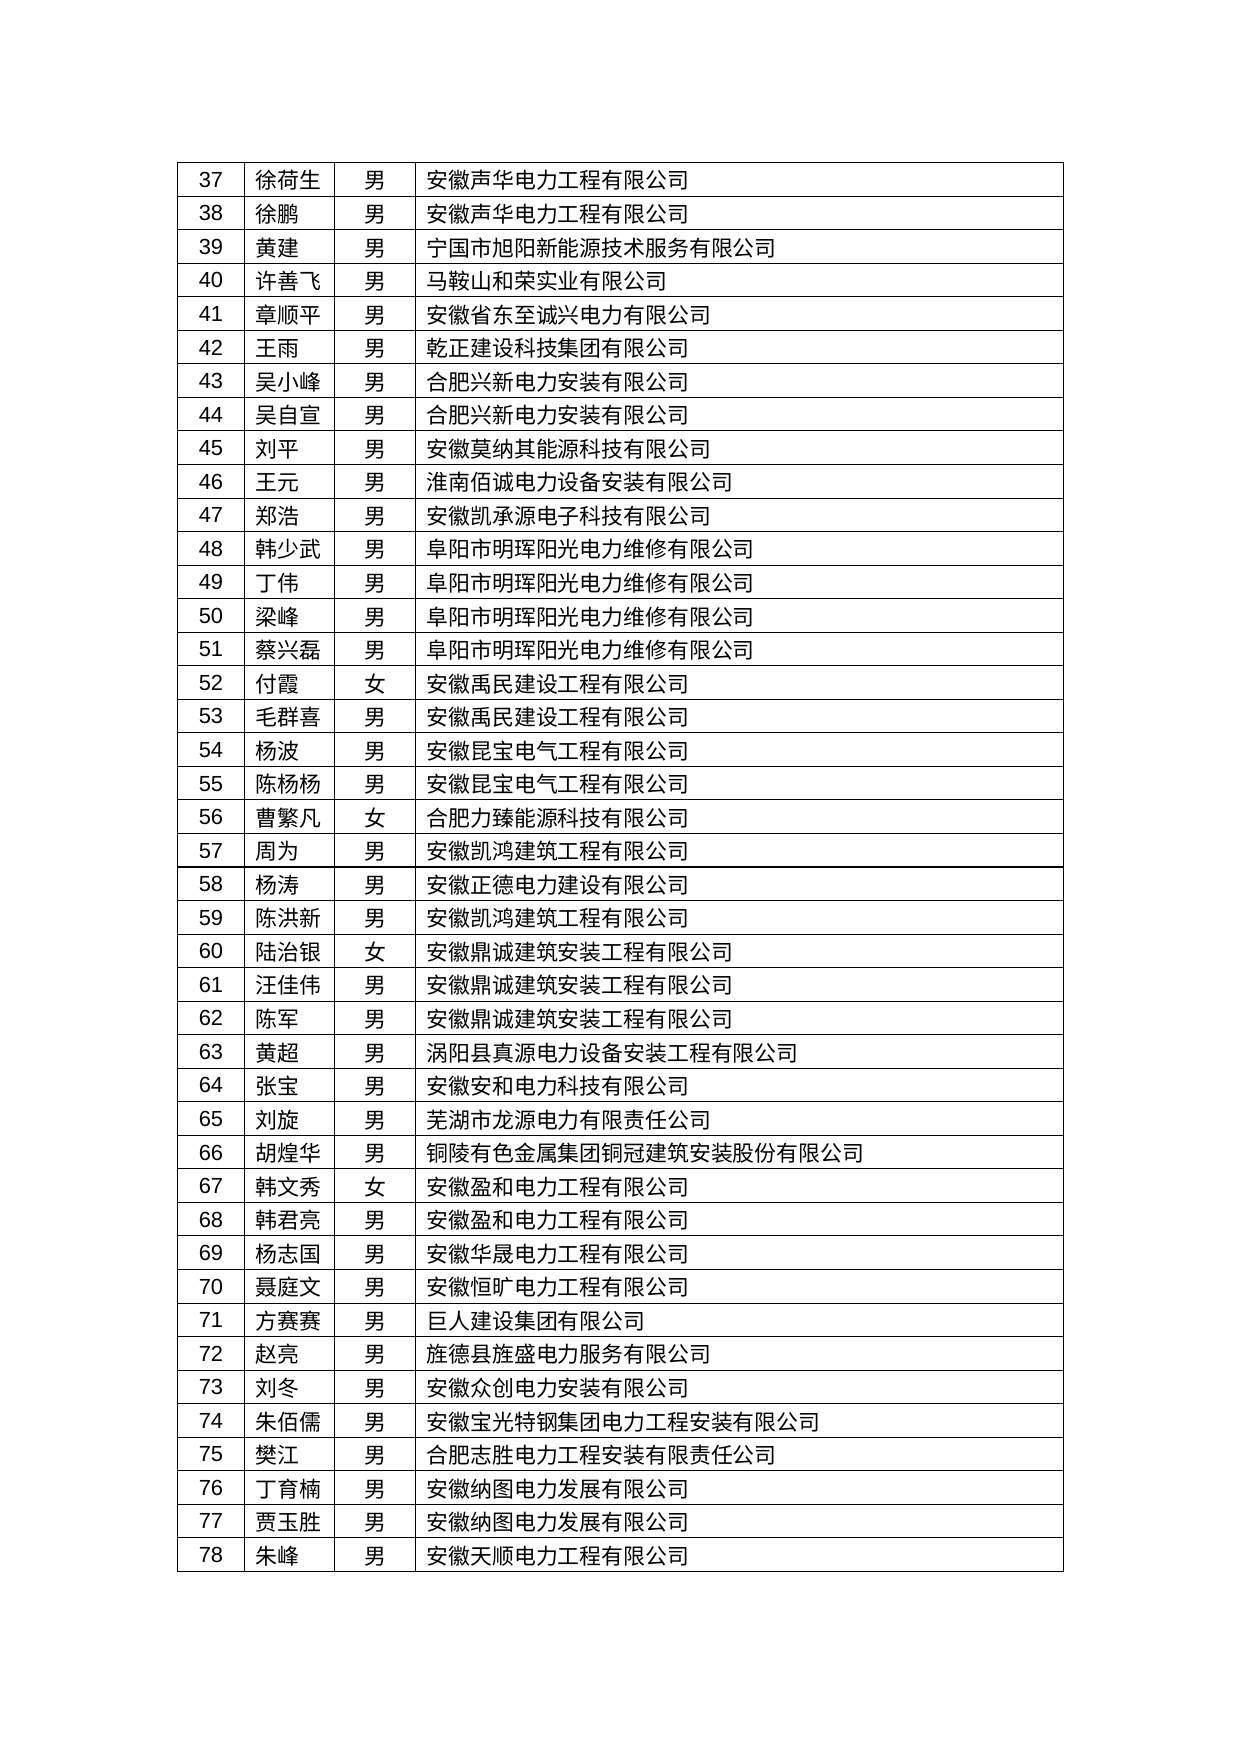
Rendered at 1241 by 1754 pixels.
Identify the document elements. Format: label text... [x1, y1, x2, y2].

table_cell 刘旋 [245, 1102, 334, 1135]
table_cell 男 [335, 1236, 415, 1269]
table_cell 丁伟 [245, 566, 334, 598]
table_cell 50 [178, 599, 244, 632]
table_cell 女 [335, 666, 415, 699]
table_cell 43 [178, 364, 244, 397]
table_cell 陆治银 [245, 935, 334, 967]
table_cell 梁峰 [245, 599, 334, 632]
table_cell 男 [335, 1102, 415, 1135]
table_cell 安徽莫纳其能源科技有限公司 [416, 431, 1063, 464]
table_cell 61 [178, 968, 244, 1001]
table_cell 58 [178, 868, 244, 900]
table_cell 男 [335, 431, 415, 464]
table_cell 51 [178, 633, 244, 665]
table_cell 78 [178, 1538, 244, 1571]
table_cell 男 [335, 1337, 415, 1369]
table_cell 68 [178, 1203, 244, 1235]
table_cell 旌德县旌盛电力服务有限公司 [416, 1337, 1063, 1369]
table_cell 淮南佰诚电力设备安装有限公司 [416, 465, 1063, 497]
table_cell 安徽凯鸿建筑工程有限公司 [416, 834, 1063, 866]
table_cell 阜阳市明珲阳光电力维修有限公司 [416, 599, 1063, 632]
table_cell 男 [335, 1136, 415, 1168]
table_cell 女 [335, 1169, 415, 1202]
table_cell 安徽宝光特钢集团电力工程安装有限公司 [416, 1404, 1063, 1437]
table_cell 39 [178, 230, 244, 263]
table_cell 男 [335, 465, 415, 497]
table_cell 45 [178, 431, 244, 464]
table_cell 杨志国 [245, 1236, 334, 1269]
table_cell 男 [335, 968, 415, 1001]
table_cell 47 [178, 499, 244, 531]
table_cell 安徽盈和电力工程有限公司 [416, 1169, 1063, 1202]
table_cell 黄建 [245, 230, 334, 263]
table_cell 60 [178, 935, 244, 967]
table_cell 54 [178, 733, 244, 766]
table_cell 女 [335, 935, 415, 967]
table_cell 樊江 [245, 1438, 334, 1470]
table_cell 巨人建设集团有限公司 [416, 1304, 1063, 1336]
table_cell 安徽鼎诚建筑安装工程有限公司 [416, 935, 1063, 967]
table_cell 许善飞 [245, 264, 334, 296]
table_cell 男 [335, 868, 415, 900]
table_cell 男 [335, 1203, 415, 1235]
table_cell 67 [178, 1169, 244, 1202]
table_cell 聂庭文 [245, 1270, 334, 1302]
table_cell 丁育楠 [245, 1471, 334, 1504]
table_cell 涡阳县真源电力设备安装工程有限公司 [416, 1035, 1063, 1068]
table_cell 安徽昆宝电气工程有限公司 [416, 767, 1063, 799]
table_cell 52 [178, 666, 244, 699]
table_cell 阜阳市明珲阳光电力维修有限公司 [416, 633, 1063, 665]
table_cell 55 [178, 767, 244, 799]
table_cell 63 [178, 1035, 244, 1068]
table_cell 赵亮 [245, 1337, 334, 1369]
table_cell 66 [178, 1136, 244, 1168]
table_cell 男 [335, 733, 415, 766]
table_cell 男 [335, 398, 415, 430]
table_cell 男 [335, 532, 415, 564]
table_cell 曹繁凡 [245, 800, 334, 833]
table_cell 周为 [245, 834, 334, 866]
table_cell 男 [335, 499, 415, 531]
table_cell 毛群喜 [245, 700, 334, 732]
table_cell 男 [335, 331, 415, 363]
table_cell 宁国市旭阳新能源技术服务有限公司 [416, 230, 1063, 263]
table_cell 男 [335, 197, 415, 229]
table_cell 阜阳市明珲阳光电力维修有限公司 [416, 532, 1063, 564]
table_cell 韩文秀 [245, 1169, 334, 1202]
table_cell 方赛赛 [245, 1304, 334, 1336]
table_cell 64 [178, 1069, 244, 1101]
table_cell 72 [178, 1337, 244, 1369]
table_cell 男 [335, 1404, 415, 1437]
table_cell 46 [178, 465, 244, 497]
table_cell 付霞 [245, 666, 334, 699]
table_cell 徐荷生 [245, 163, 334, 196]
table_cell 王雨 [245, 331, 334, 363]
table_cell 男 [335, 1471, 415, 1504]
table_cell 陈军 [245, 1002, 334, 1034]
table_cell 郑浩 [245, 499, 334, 531]
table_cell 76 [178, 1471, 244, 1504]
table_cell 73 [178, 1371, 244, 1403]
table_cell 59 [178, 901, 244, 933]
table_cell 71 [178, 1304, 244, 1336]
table_cell 韩君亮 [245, 1203, 334, 1235]
table_cell 41 [178, 297, 244, 330]
table_cell 男 [335, 230, 415, 263]
table_cell 男 [335, 1371, 415, 1403]
table_cell 安徽声华电力工程有限公司 [416, 197, 1063, 229]
table_cell 汪佳伟 [245, 968, 334, 1001]
table_cell 安徽鼎诚建筑安装工程有限公司 [416, 968, 1063, 1001]
table_cell 男 [335, 566, 415, 598]
table_cell 刘平 [245, 431, 334, 464]
table_cell 65 [178, 1102, 244, 1135]
table_cell 37 [178, 163, 244, 196]
table_cell 朱峰 [245, 1538, 334, 1571]
table_cell 蔡兴磊 [245, 633, 334, 665]
table_cell 安徽纳图电力发展有限公司 [416, 1471, 1063, 1504]
table_cell 安徽纳图电力发展有限公司 [416, 1505, 1063, 1537]
table_cell 安徽天顺电力工程有限公司 [416, 1538, 1063, 1571]
table_cell 陈杨杨 [245, 767, 334, 799]
table_cell 74 [178, 1404, 244, 1437]
table_cell 安徽昆宝电气工程有限公司 [416, 733, 1063, 766]
table_cell 阜阳市明珲阳光电力维修有限公司 [416, 566, 1063, 598]
table_cell 38 [178, 197, 244, 229]
table_cell 王元 [245, 465, 334, 497]
table_cell 合肥兴新电力安装有限公司 [416, 364, 1063, 397]
table_cell 男 [335, 767, 415, 799]
table_cell 安徽华晟电力工程有限公司 [416, 1236, 1063, 1269]
table_cell 男 [335, 1505, 415, 1537]
table_cell 49 [178, 566, 244, 598]
table_cell 44 [178, 398, 244, 430]
table_cell 安徽恒旷电力工程有限公司 [416, 1270, 1063, 1302]
table_cell 40 [178, 264, 244, 296]
table_cell 42 [178, 331, 244, 363]
table_cell 合肥志胜电力工程安装有限责任公司 [416, 1438, 1063, 1470]
table_cell 吴自宣 [245, 398, 334, 430]
table_cell 安徽声华电力工程有限公司 [416, 163, 1063, 196]
table_cell 男 [335, 364, 415, 397]
table_cell 铜陵有色金属集团铜冠建筑安装股份有限公司 [416, 1136, 1063, 1168]
table_cell 安徽禹民建设工程有限公司 [416, 666, 1063, 699]
table_cell 安徽凯承源电子科技有限公司 [416, 499, 1063, 531]
table_cell 安徽省东至诚兴电力有限公司 [416, 297, 1063, 330]
table_cell 62 [178, 1002, 244, 1034]
table_cell 男 [335, 599, 415, 632]
table_cell 章顺平 [245, 297, 334, 330]
table_cell 张宝 [245, 1069, 334, 1101]
table_cell 48 [178, 532, 244, 564]
table_cell 安徽禹民建设工程有限公司 [416, 700, 1063, 732]
table_cell 男 [335, 901, 415, 933]
table_cell 77 [178, 1505, 244, 1537]
table_cell 男 [335, 1538, 415, 1571]
table_cell 男 [335, 1270, 415, 1302]
table_cell 吴小峰 [245, 364, 334, 397]
table_cell 合肥兴新电力安装有限公司 [416, 398, 1063, 430]
table_cell 53 [178, 700, 244, 732]
table_cell 女 [335, 800, 415, 833]
table_cell 男 [335, 1304, 415, 1336]
table_cell 胡煌华 [245, 1136, 334, 1168]
table_cell 男 [335, 1069, 415, 1101]
table_cell 陈洪新 [245, 901, 334, 933]
table_cell 韩少武 [245, 532, 334, 564]
table_cell 徐鹏 [245, 197, 334, 229]
table_cell 安徽凯鸿建筑工程有限公司 [416, 901, 1063, 933]
table_cell 男 [335, 1438, 415, 1470]
table_cell 杨波 [245, 733, 334, 766]
table_cell 男 [335, 297, 415, 330]
table_cell 安徽安和电力科技有限公司 [416, 1069, 1063, 1101]
table_cell 安徽盈和电力工程有限公司 [416, 1203, 1063, 1235]
table_cell 男 [335, 633, 415, 665]
table_cell 56 [178, 800, 244, 833]
table_cell 马鞍山和荣实业有限公司 [416, 264, 1063, 296]
table_cell 朱佰儒 [245, 1404, 334, 1437]
table_cell 安徽众创电力安装有限公司 [416, 1371, 1063, 1403]
table_cell 男 [335, 264, 415, 296]
table_cell 69 [178, 1236, 244, 1269]
table_cell 男 [335, 1002, 415, 1034]
table_cell 芜湖市龙源电力有限责任公司 [416, 1102, 1063, 1135]
table_cell 乾正建设科技集团有限公司 [416, 331, 1063, 363]
table_cell 男 [335, 1035, 415, 1068]
table_cell 杨涛 [245, 868, 334, 900]
table_cell 70 [178, 1270, 244, 1302]
table_cell 安徽鼎诚建筑安装工程有限公司 [416, 1002, 1063, 1034]
table_cell 贾玉胜 [245, 1505, 334, 1537]
table_cell 黄超 [245, 1035, 334, 1068]
table_cell 75 [178, 1438, 244, 1470]
table_cell 男 [335, 163, 415, 196]
table_cell 合肥力臻能源科技有限公司 [416, 800, 1063, 833]
table_cell 刘冬 [245, 1371, 334, 1403]
table_cell 安徽正德电力建设有限公司 [416, 868, 1063, 900]
table_cell 57 [178, 834, 244, 866]
table_cell 男 [335, 700, 415, 732]
table_cell 男 [335, 834, 415, 866]
